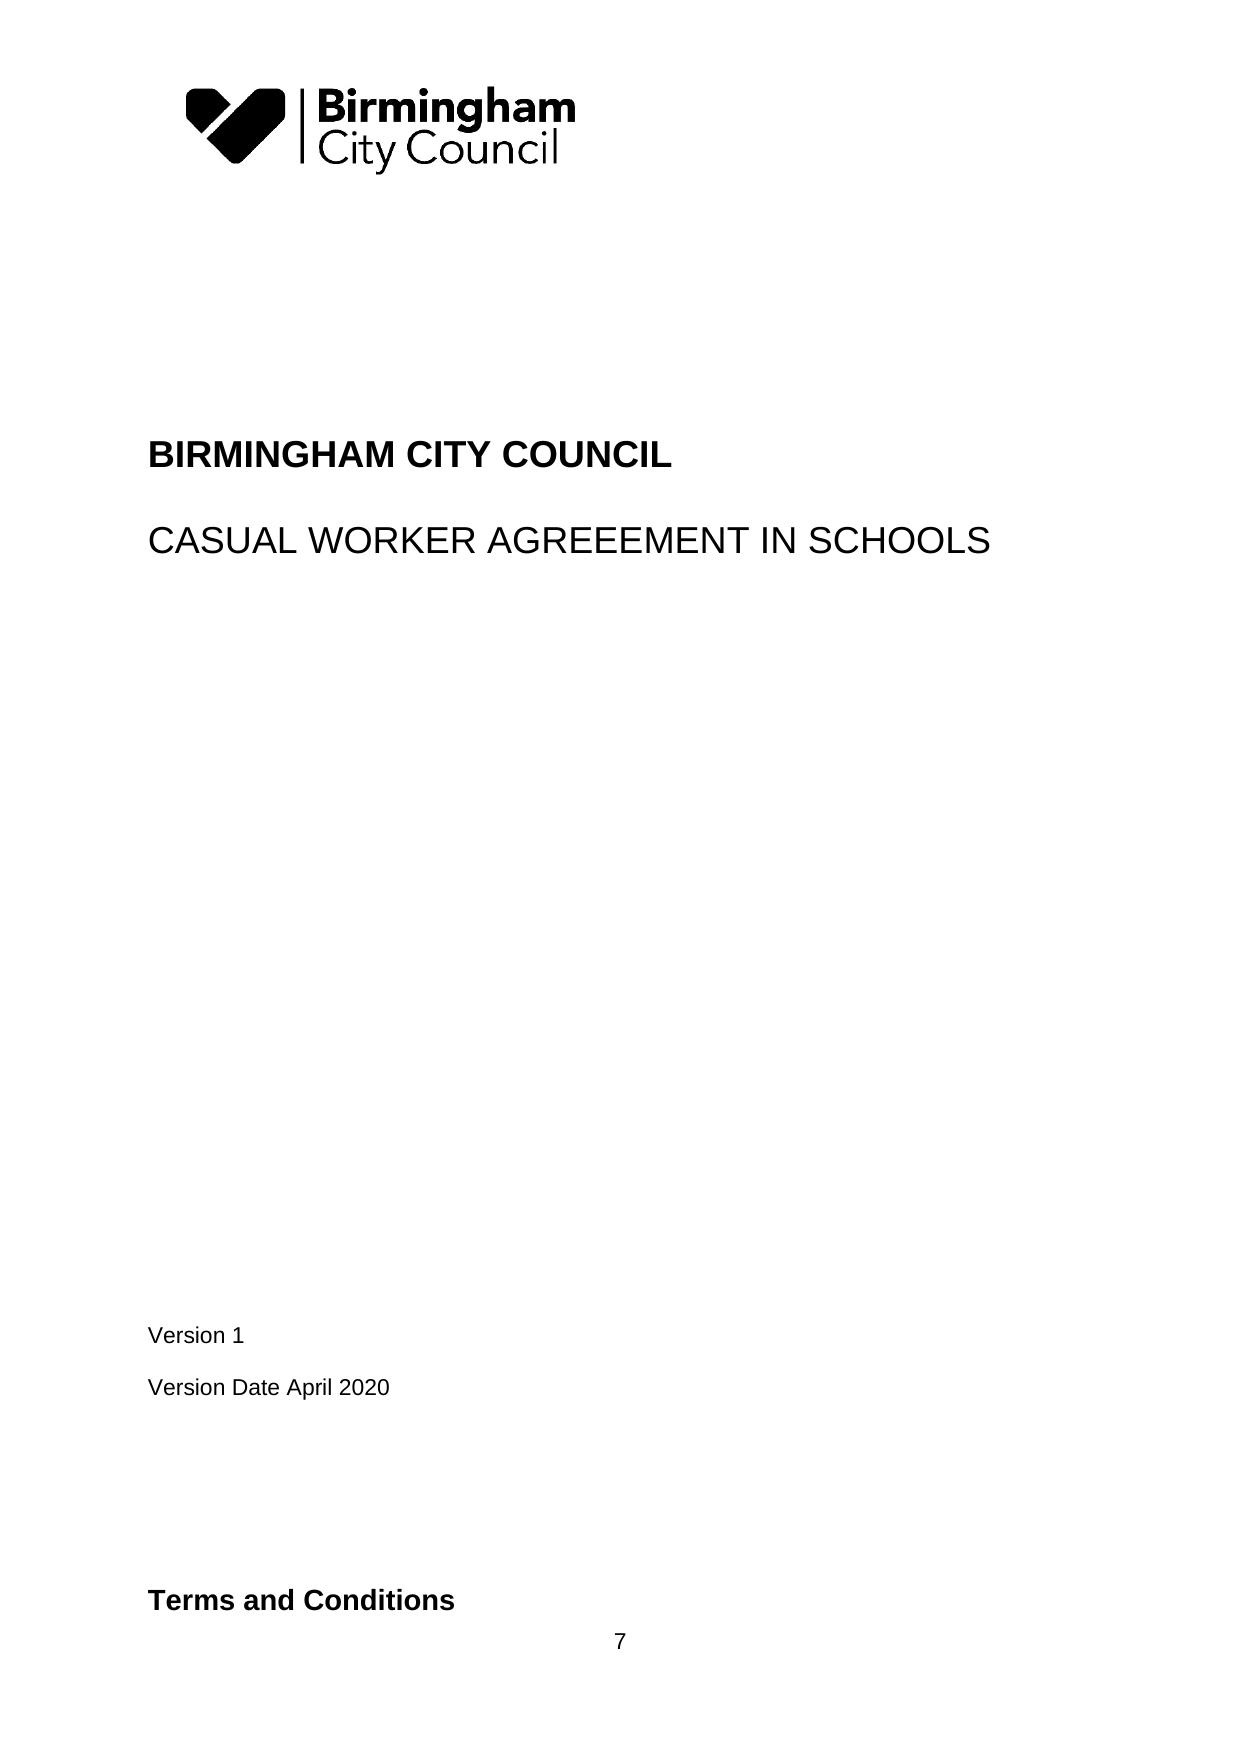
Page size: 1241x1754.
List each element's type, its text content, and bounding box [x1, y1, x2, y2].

text Version 1 [148, 1322, 1092, 1349]
picture [163, 56, 595, 194]
text Terms and Conditions [148, 1583, 1092, 1617]
text CITY COUNCIL [148, 432, 1092, 476]
text CASUAL WORKER AGREEEMENT IN SCHOOLS [148, 519, 1092, 562]
text Version Date April 2020 [148, 1374, 1092, 1400]
